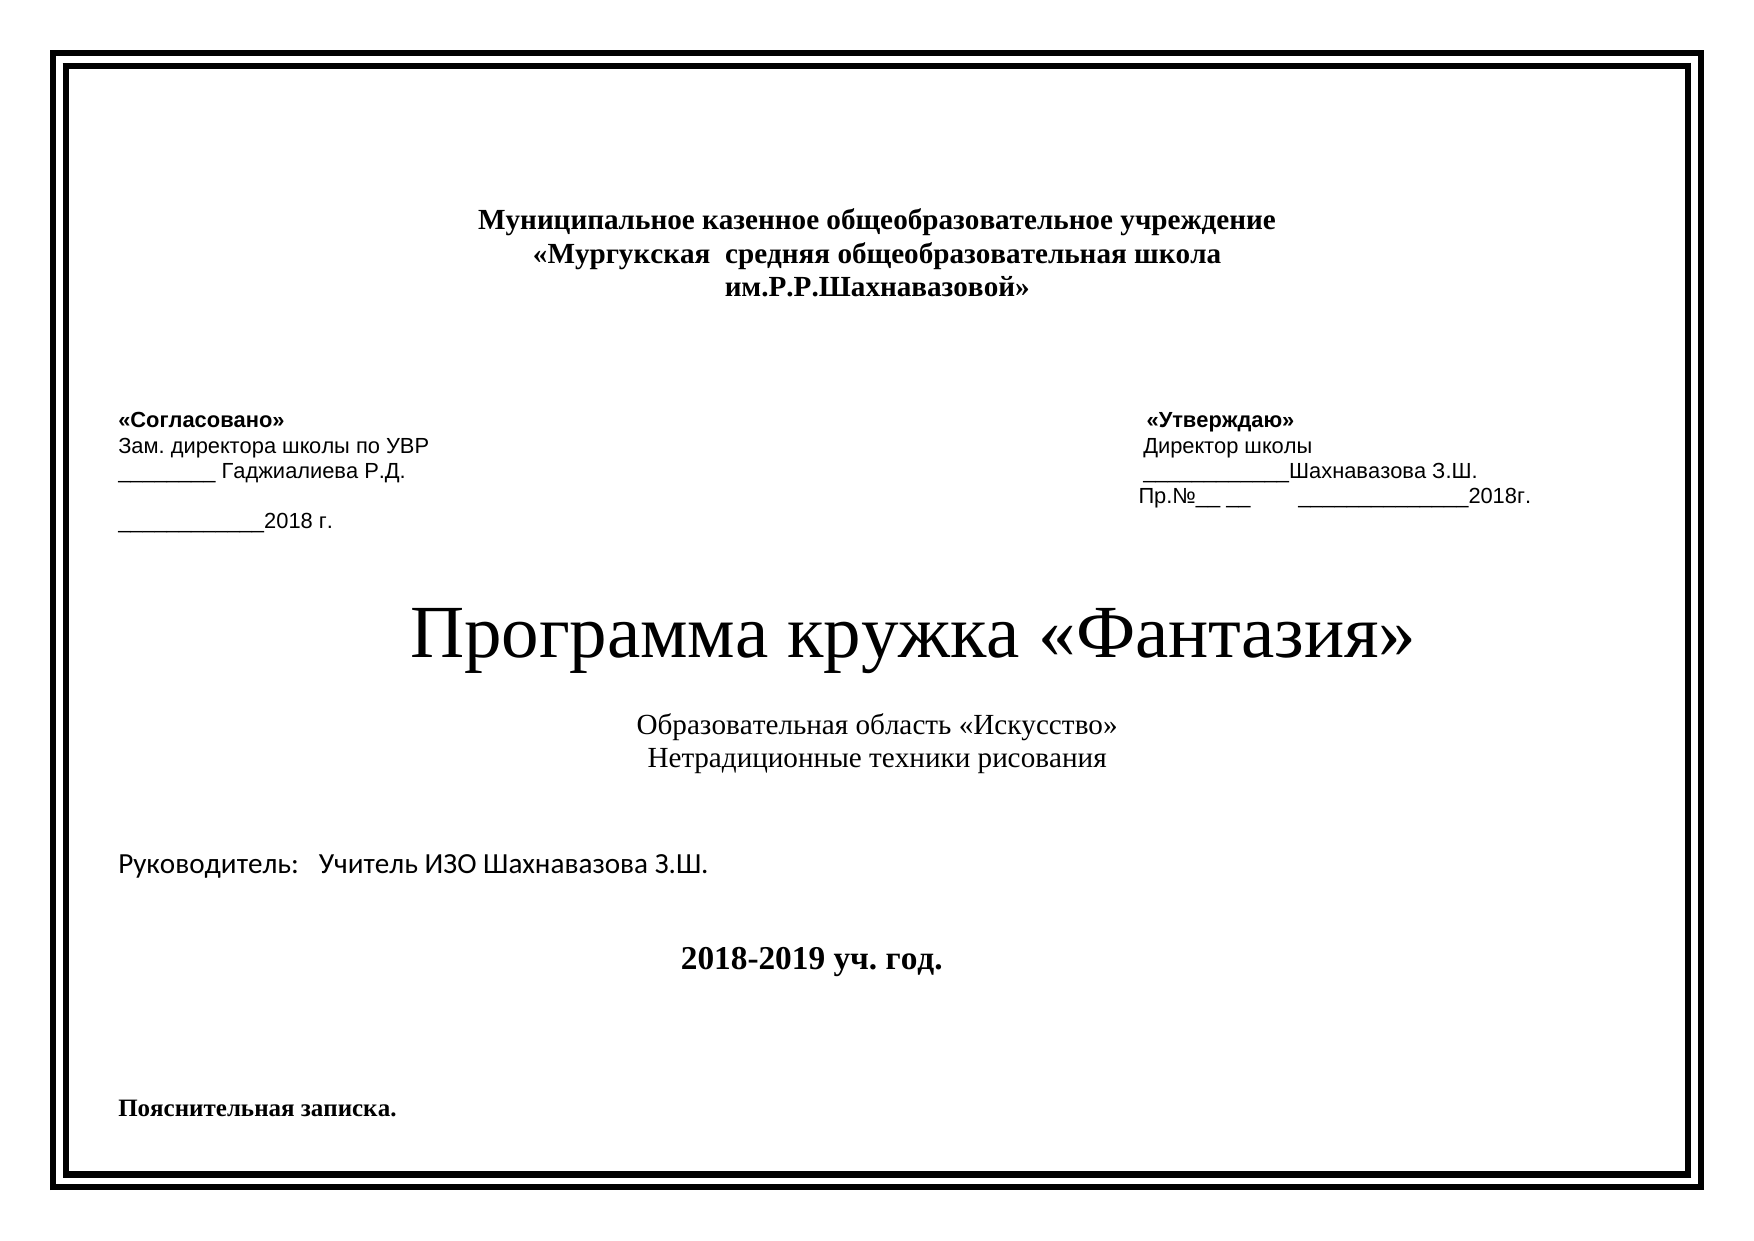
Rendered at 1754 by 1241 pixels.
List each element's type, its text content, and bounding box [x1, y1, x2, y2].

text «Согласовано» «Утверждаю» [118, 407, 1636, 432]
text ____________2018 г. [118, 508, 1636, 533]
text 2018-2019 уч. год. [118, 938, 1636, 977]
text «Мургукская средняя общеобразовательная школа [118, 236, 1636, 269]
text Программа кружка «Фантазия» [118, 587, 1636, 673]
text ________ Гаджиалиева Р.Д. ____________Шахнавазова З.Ш. [118, 458, 1636, 483]
text Пр.№__ __ ______________2018г. [118, 483, 1636, 508]
text Зам. директора школы по УВР Директор школы [118, 432, 1636, 458]
text Нетрадиционные техники рисования [118, 741, 1636, 774]
text Образовательная область «Искусство» [118, 707, 1636, 741]
text им.Р.Р.Шахнавазовой» [118, 269, 1636, 303]
text Муниципальное казенное общеобразовательное учреждение [118, 202, 1636, 236]
text Руководитель: Учитель ИЗО Шахнавазова З.Ш. [118, 845, 1636, 881]
text Пояснительная записка. [118, 1092, 1636, 1122]
